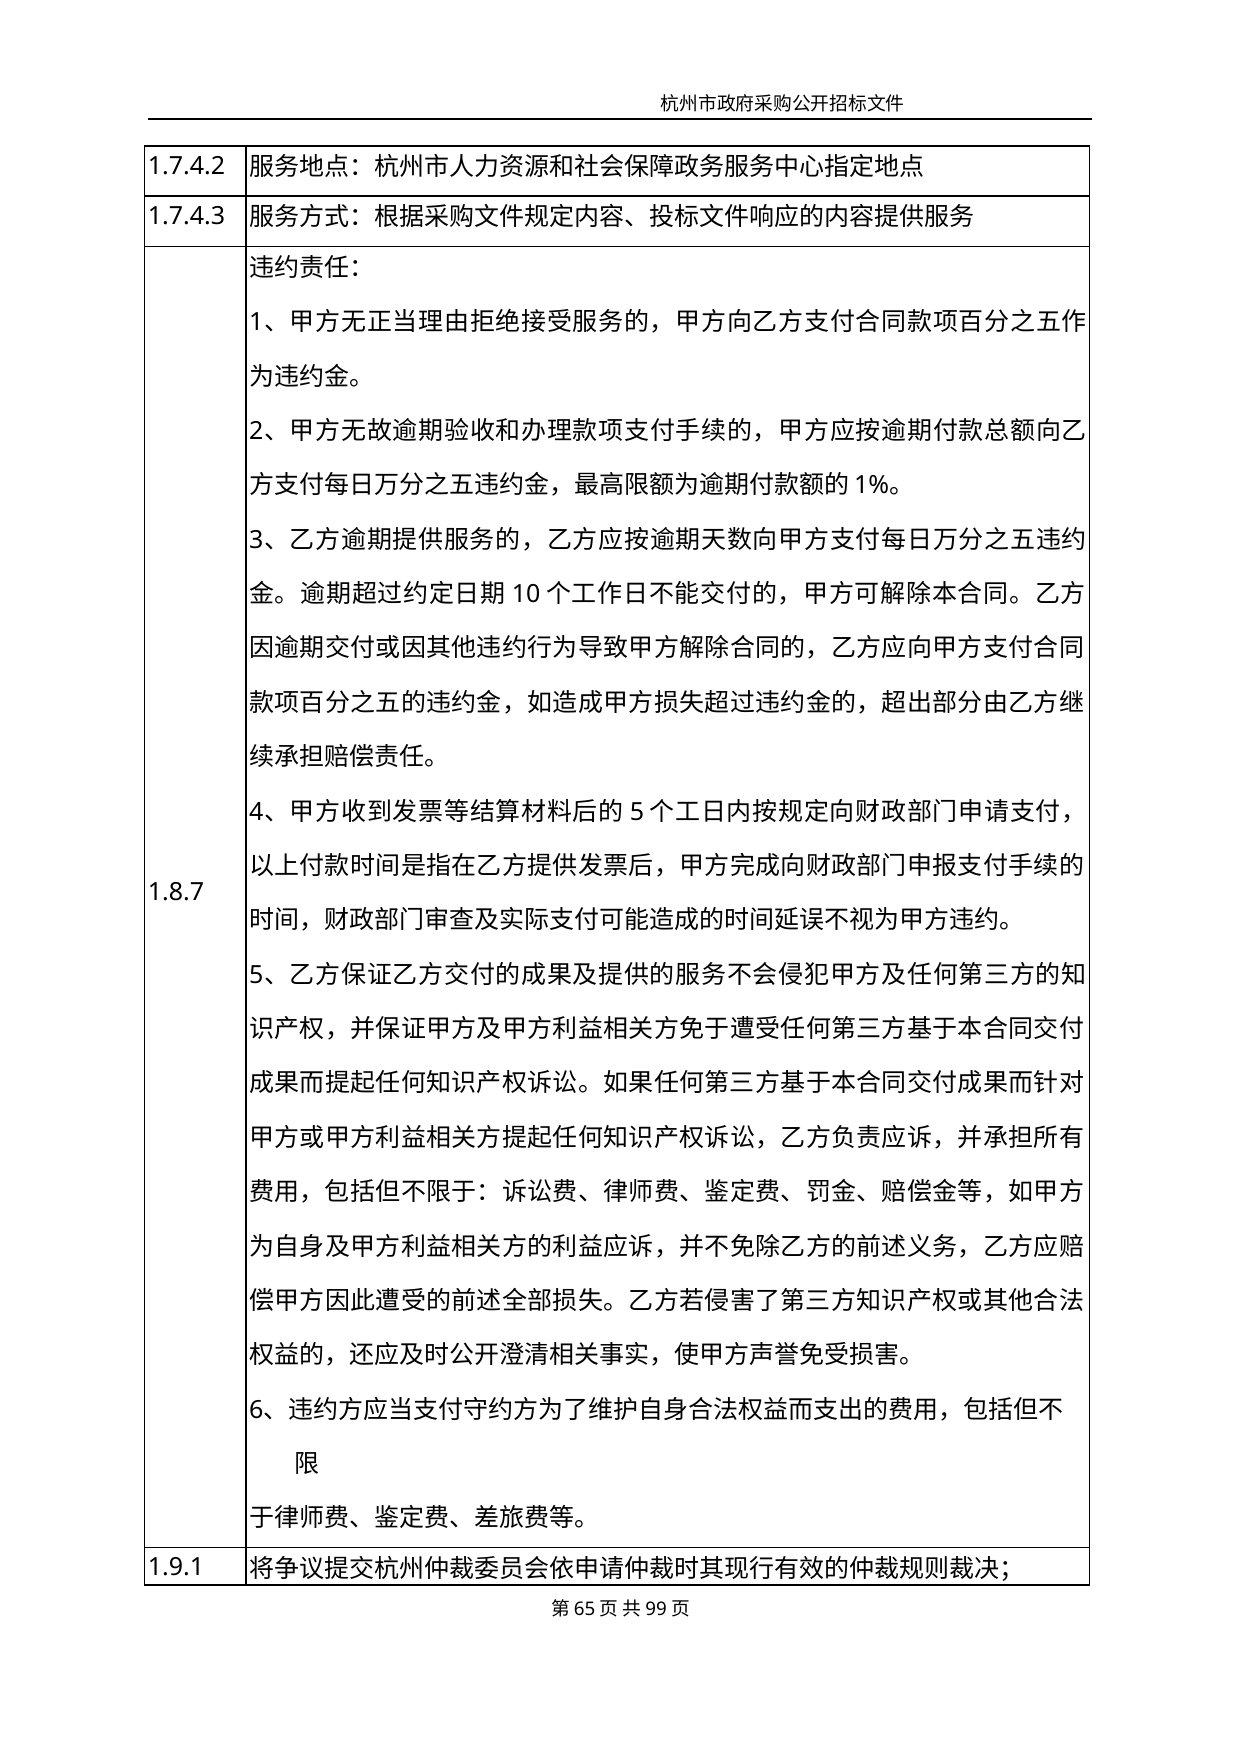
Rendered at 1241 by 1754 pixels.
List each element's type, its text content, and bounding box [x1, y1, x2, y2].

table_cell 服务地点：杭州市人力资源和社会保障政务服务中心指定地点 [247, 147, 1089, 195]
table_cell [247, 1548, 1089, 1584]
table_cell 1.7.4.3 [145, 197, 245, 246]
table_cell 服务方式：根据采购文件规定内容、投标文件响应的内容提供服务 [247, 197, 1089, 246]
table_cell 1.7.4.2 [145, 147, 245, 195]
table_cell 1.8.7 [145, 247, 245, 1547]
table_cell 违约责任： 1、甲方无正当理由拒绝接受服务的，甲方向乙方支付合同款项百分之五作为违约金。 2、甲方无故逾期验收和办理款项支付手续的，甲方应按逾期付款总额向乙方支付每日万分之五违约金，最高限额为逾期付款额的1%。 3、乙方逾期提供服务的，乙方应按逾期天数向甲方支付每日万分之五违约金。逾期超过约定日期10个工作日不能交付的，甲方可解除本合同。乙方因逾期交付或因其他违约行为导致甲方解除合同的，乙方应向甲方支付合同款项百分之五的违约金，如造成甲方损失超过违约金的，超出部分由乙方继续承担赔偿责任。 4、甲方收到发票等结算材料后的5个工日内按规定向财政部门申请支付，以上付款时间是指在乙方提供发票后，甲方完成向财政部门申报支付手续的时间，财政部门审查及实际支付可能造成的时间延误不视为甲方违约。 5、乙方保证乙方交付的成果及提供的服务不会侵犯甲方及任何第三方的知识产权，并保证甲方及甲方利益相关方免于遭受任何第三方基于本合同交付成果而提起任何知识产权诉讼。如果任何第三方基于本合同交付成果而针对甲方或甲方利益相关方提起任何知识产权诉讼，乙方负责应诉，并承担所有费用，包括但不限于：诉讼费、律师费、鉴定费、罚金、赔偿金等，如甲方为自身及甲方利益相关方的利益应诉，并不免除乙方的前述义务，乙方应赔偿甲方因此遭受的前述全部损失。乙方若侵害了第三方知识产权或其他合法权益的，还应及时公开澄清相关事实，使甲方声誉免受损害。 6、违约方应当支付守约方为了维护自身合法权益而支出的费用，包括但不限 于律师费、鉴定费、差旅费等。 [247, 247, 1089, 1547]
table_cell 1.9.1 [145, 1548, 245, 1584]
